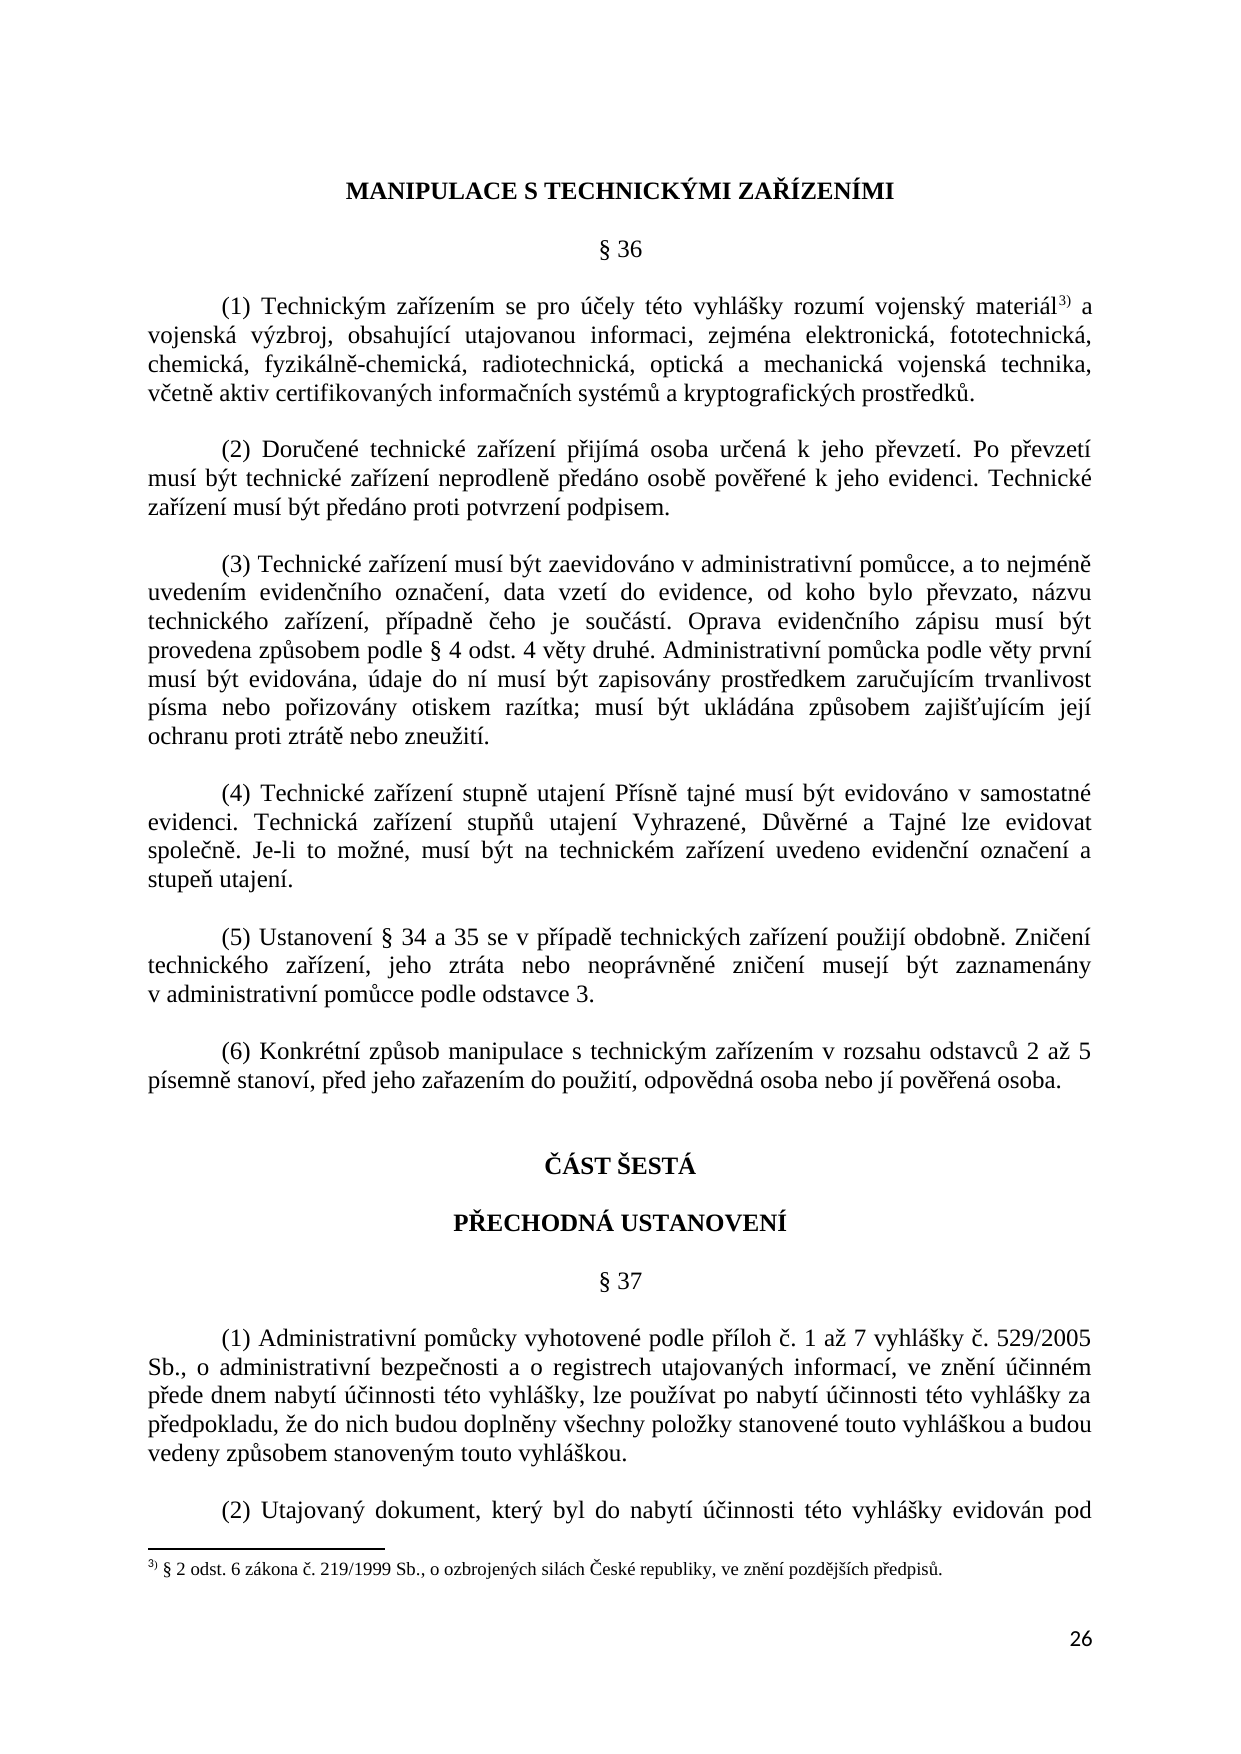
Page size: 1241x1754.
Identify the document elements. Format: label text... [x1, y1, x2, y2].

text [148, 1495, 1092, 1524]
text (1) Technickým zařízením se pro účely této vyhlášky rozumí vojenský materiál) a vojenská výzbroj, obsahující utajovanou informaci, zejména elektronická, fototechnická, chemická, fyzikálně-chemická, radiotechnická, optická a mechanická vojenská technika, včetně aktiv certifikovaných informačních systémů a kryptografických prostředků. [148, 291, 1092, 406]
text MANIPULACE S TECHNICKÝMI ZAŘÍZENÍMI [148, 176, 1092, 205]
text PŘECHODNÁ USTANOVENÍ [148, 1208, 1092, 1237]
text (1) Administrativní pomůcky vyhotovené podle příloh č. 1 až 7 vyhlášky č. 529/2005 Sb., o administrativní bezpečnosti a o registrech utajovaných informací, ve znění účinném přede dnem nabytí účinnosti této vyhlášky, lze používat po nabytí účinnosti této vyhlášky za předpokladu, že do nich budou doplněny všechny položky stanovené touto vyhláškou a budou vedeny způsobem stanoveným touto vyhláškou. [148, 1323, 1092, 1467]
text (4) Technické zařízení stupně utajení Přísně tajné musí být evidováno v samostatné evidenci. Technická zařízení stupňů utajení Vyhrazené, Důvěrné a Tajné lze evidovat společně. Je-li to možné, musí být na technickém zařízení uvedeno evidenční označení a stupeň utajení. [148, 778, 1092, 893]
text (6) Konkrétní způsob manipulace s technickým zařízením v rozsahu odstavců 2 až 5 písemně stanoví, před jeho zařazením do použití, odpovědná osoba nebo jí pověřená osoba. [148, 1036, 1092, 1093]
text (5) Ustanovení § 34 a 35 se v případě technických zařízení použijí obdobně. Zničení technického zařízení, jeho ztráta nebo neoprávněné zničení musejí být zaznamenány v administrativní pomůcce podle odstavce 3. [148, 922, 1092, 1008]
text ČÁST ŠESTÁ [148, 1151, 1092, 1180]
text § 37 [148, 1266, 1092, 1295]
text § 36 [148, 234, 1092, 263]
text (2) Doručené technické zařízení přijímá osoba určená k jeho převzetí. Po převzetí musí být technické zařízení neprodleně předáno osobě pověřené k jeho evidenci. Technické zařízení musí být předáno proti potvrzení podpisem. [148, 434, 1092, 521]
text (3) Technické zařízení musí být zaevidováno v administrativní pomůcce, a to nejméně uvedením evidenčního označení, data vzetí do evidence, od koho bylo převzato, názvu technického zařízení, případně čeho je součástí. Oprava evidenčního zápisu musí být provedena způsobem podle § 4 odst. 4 věty druhé. Administrativní pomůcka podle věty první musí být evidována, údaje do ní musí být zapisovány prostředkem zaručujícím trvanlivost písma nebo pořizovány otiskem razítka; musí být ukládána způsobem zajišťujícím její ochranu proti ztrátě nebo zneužití. [148, 549, 1092, 750]
